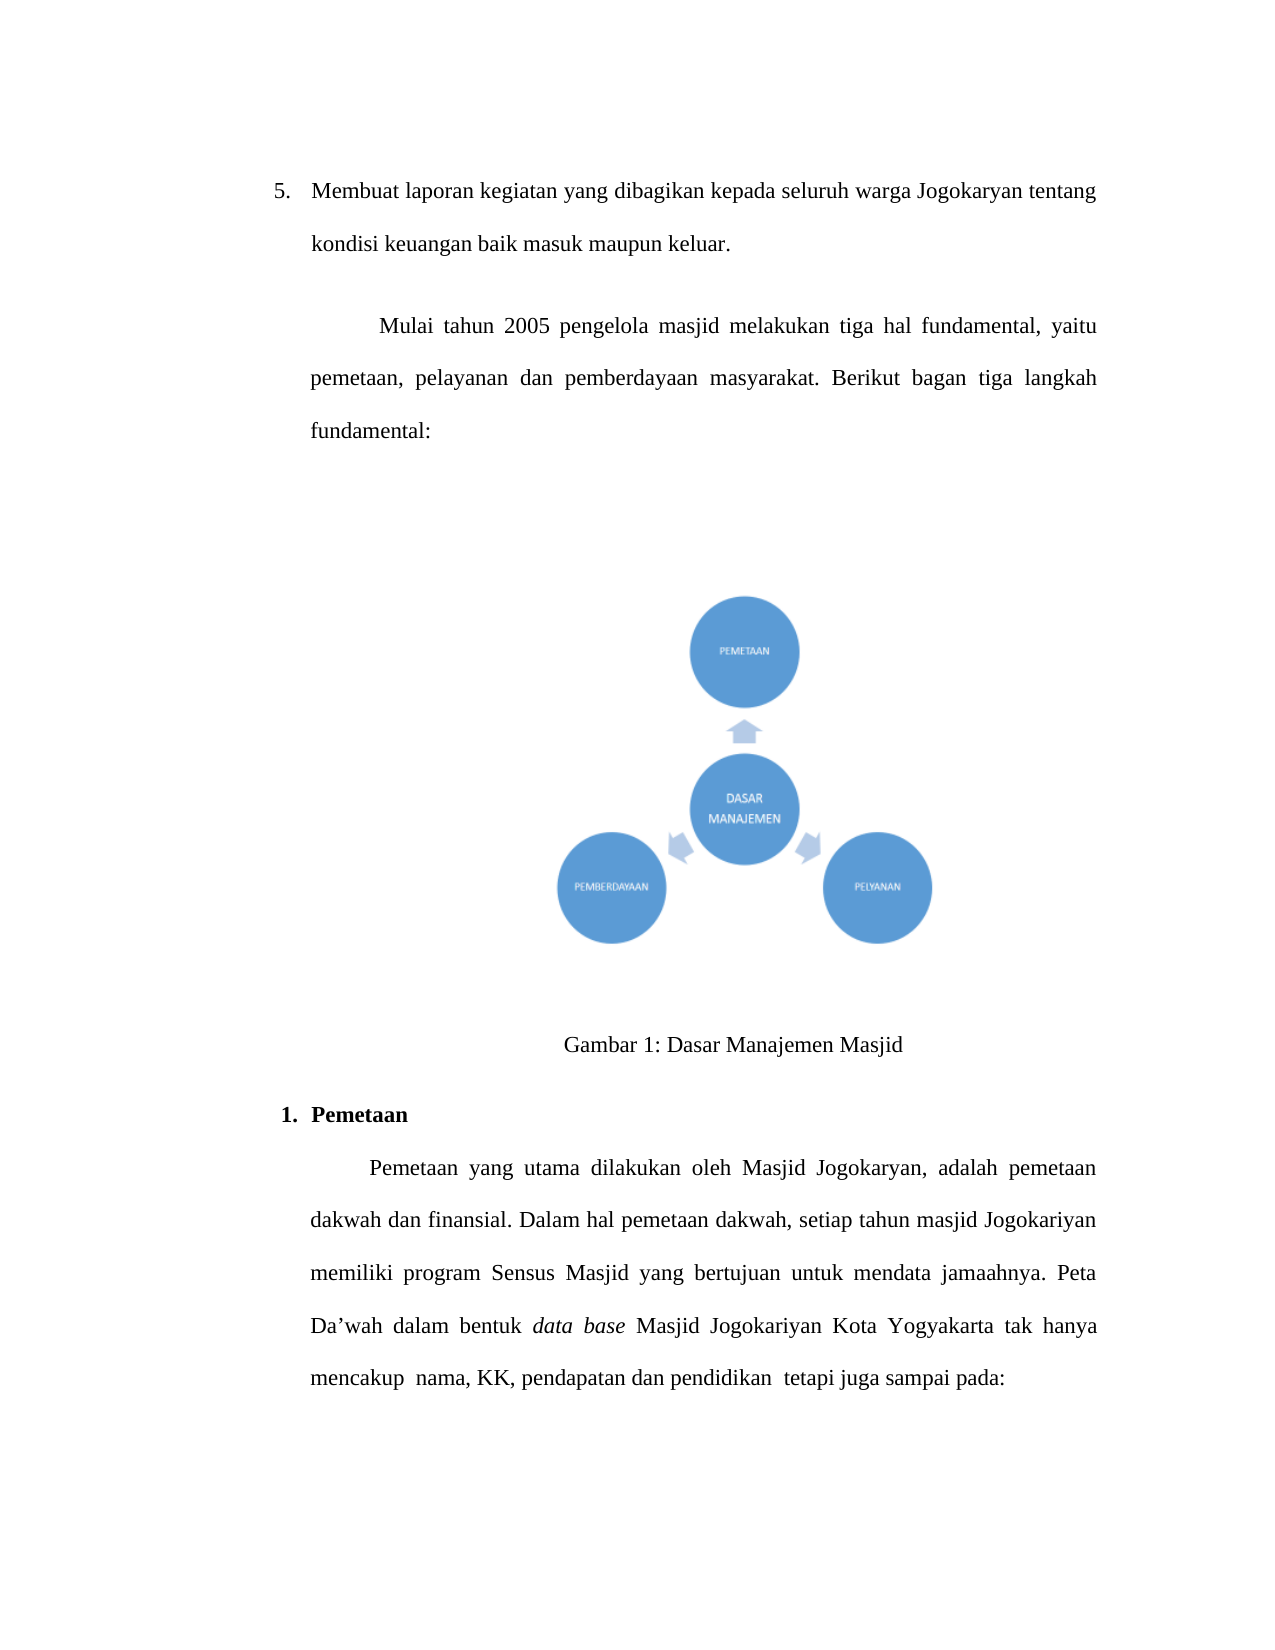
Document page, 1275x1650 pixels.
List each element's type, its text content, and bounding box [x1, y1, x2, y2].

list Membuat laporan kegiatan yang dibagikan kepada seluruh warga Jogokaryan tentang kondisi keuangan baik masuk maupun keluar. [274, 177, 1098, 256]
text Gambar 1: Dasar Manajemen Masjid [310, 1031, 1098, 1058]
picture [369, 556, 1120, 987]
text Pemetaan yang utama dilakukan oleh Masjid Jogokaryan, adalah pemetaan dakwah dan finansial. Dalam hal pemetaan dakwah, setiap tahun masjid Jogokariyan memiliki program Sensus Masjid yang bertujuan untuk mendata jamaahnya. Peta Da’wah dalam bentuk data base Masjid Jogokariyan Kota Yogyakarta tak hanya mencakup nama, KK, pendapatan dan pendidikan tetapi juga sampai pada: [310, 1153, 1098, 1391]
list Pemetaan [281, 1101, 1098, 1127]
text Mulai tahun 2005 pengelola masjid melakukan tiga hal fundamental, yaitu pemetaan, pelayanan dan pemberdayaan masyarakat. Berikut bagan tiga langkah fundamental: [310, 312, 1098, 443]
